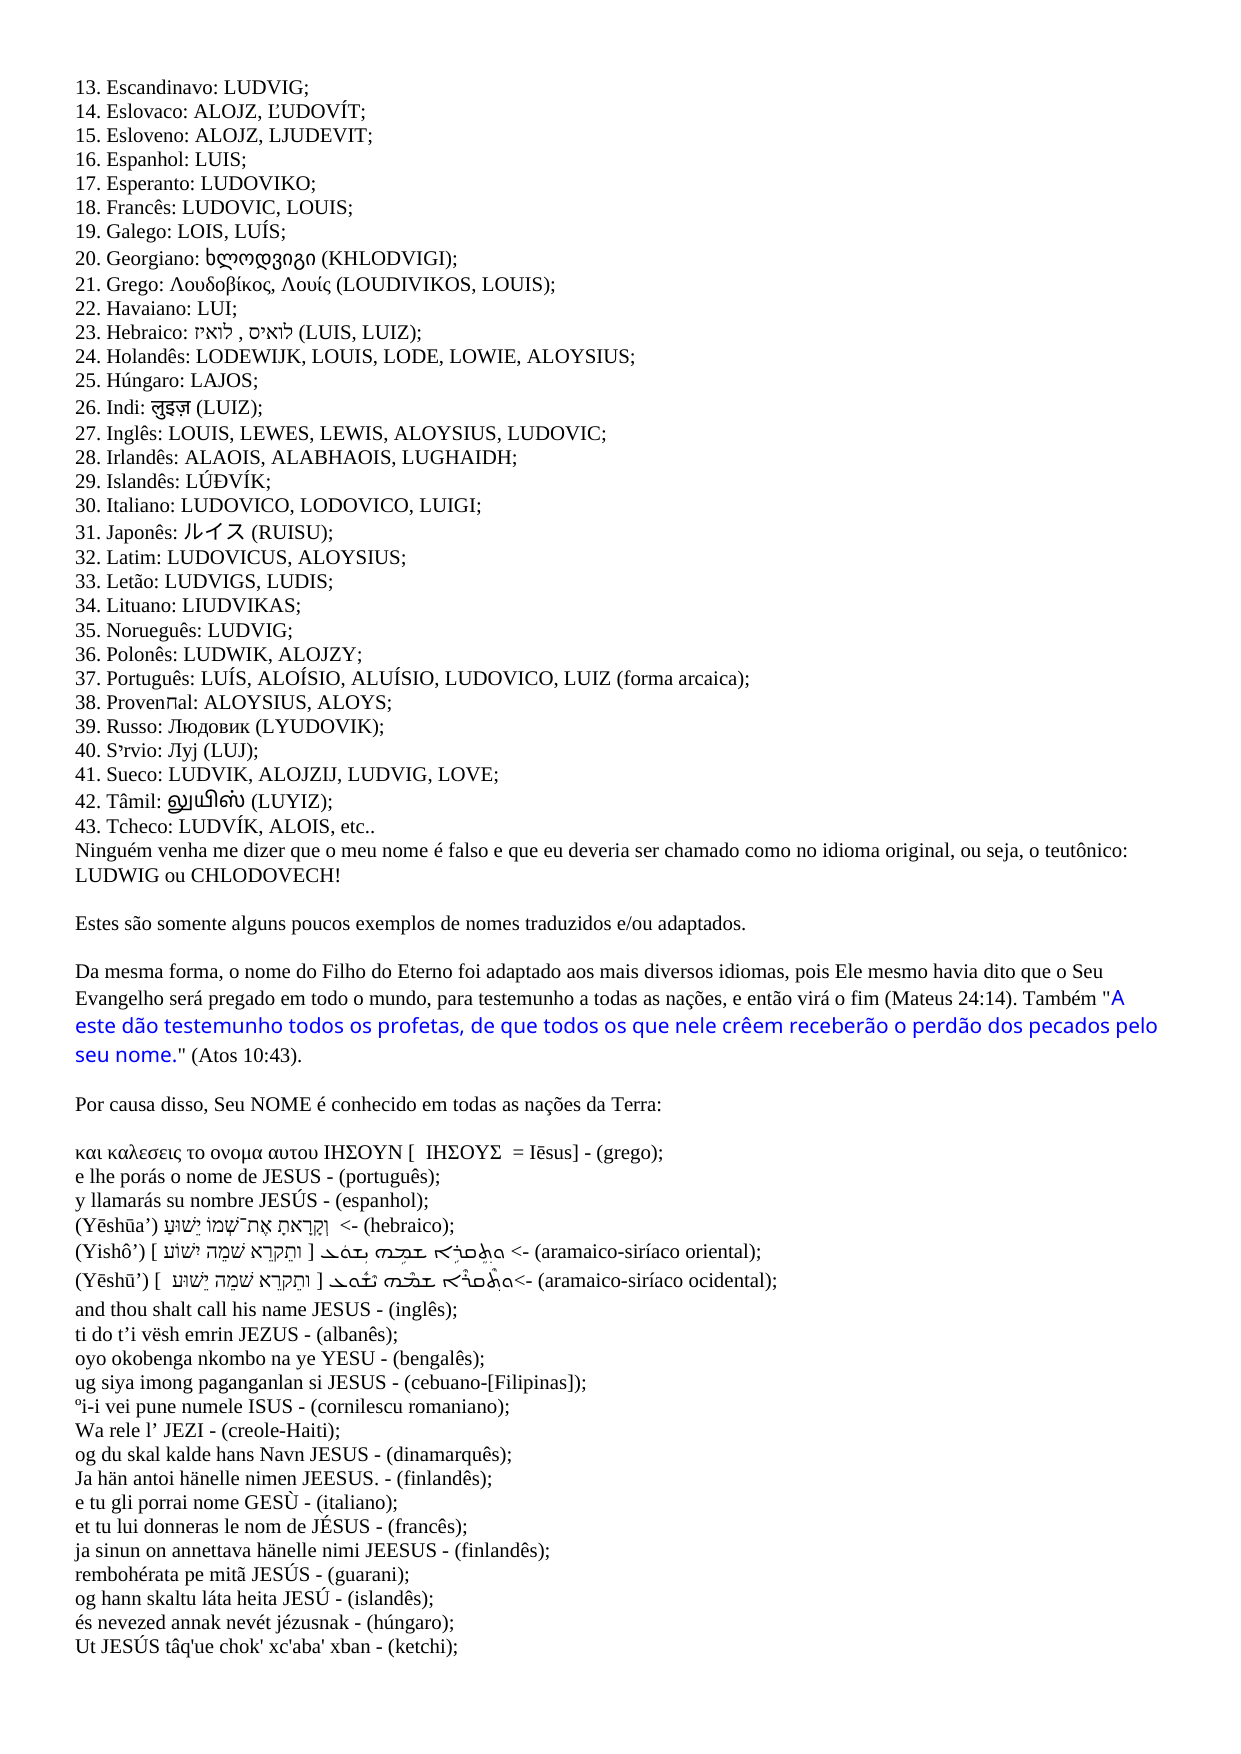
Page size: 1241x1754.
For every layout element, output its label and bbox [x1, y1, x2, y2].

text [75, 75, 1161, 1658]
